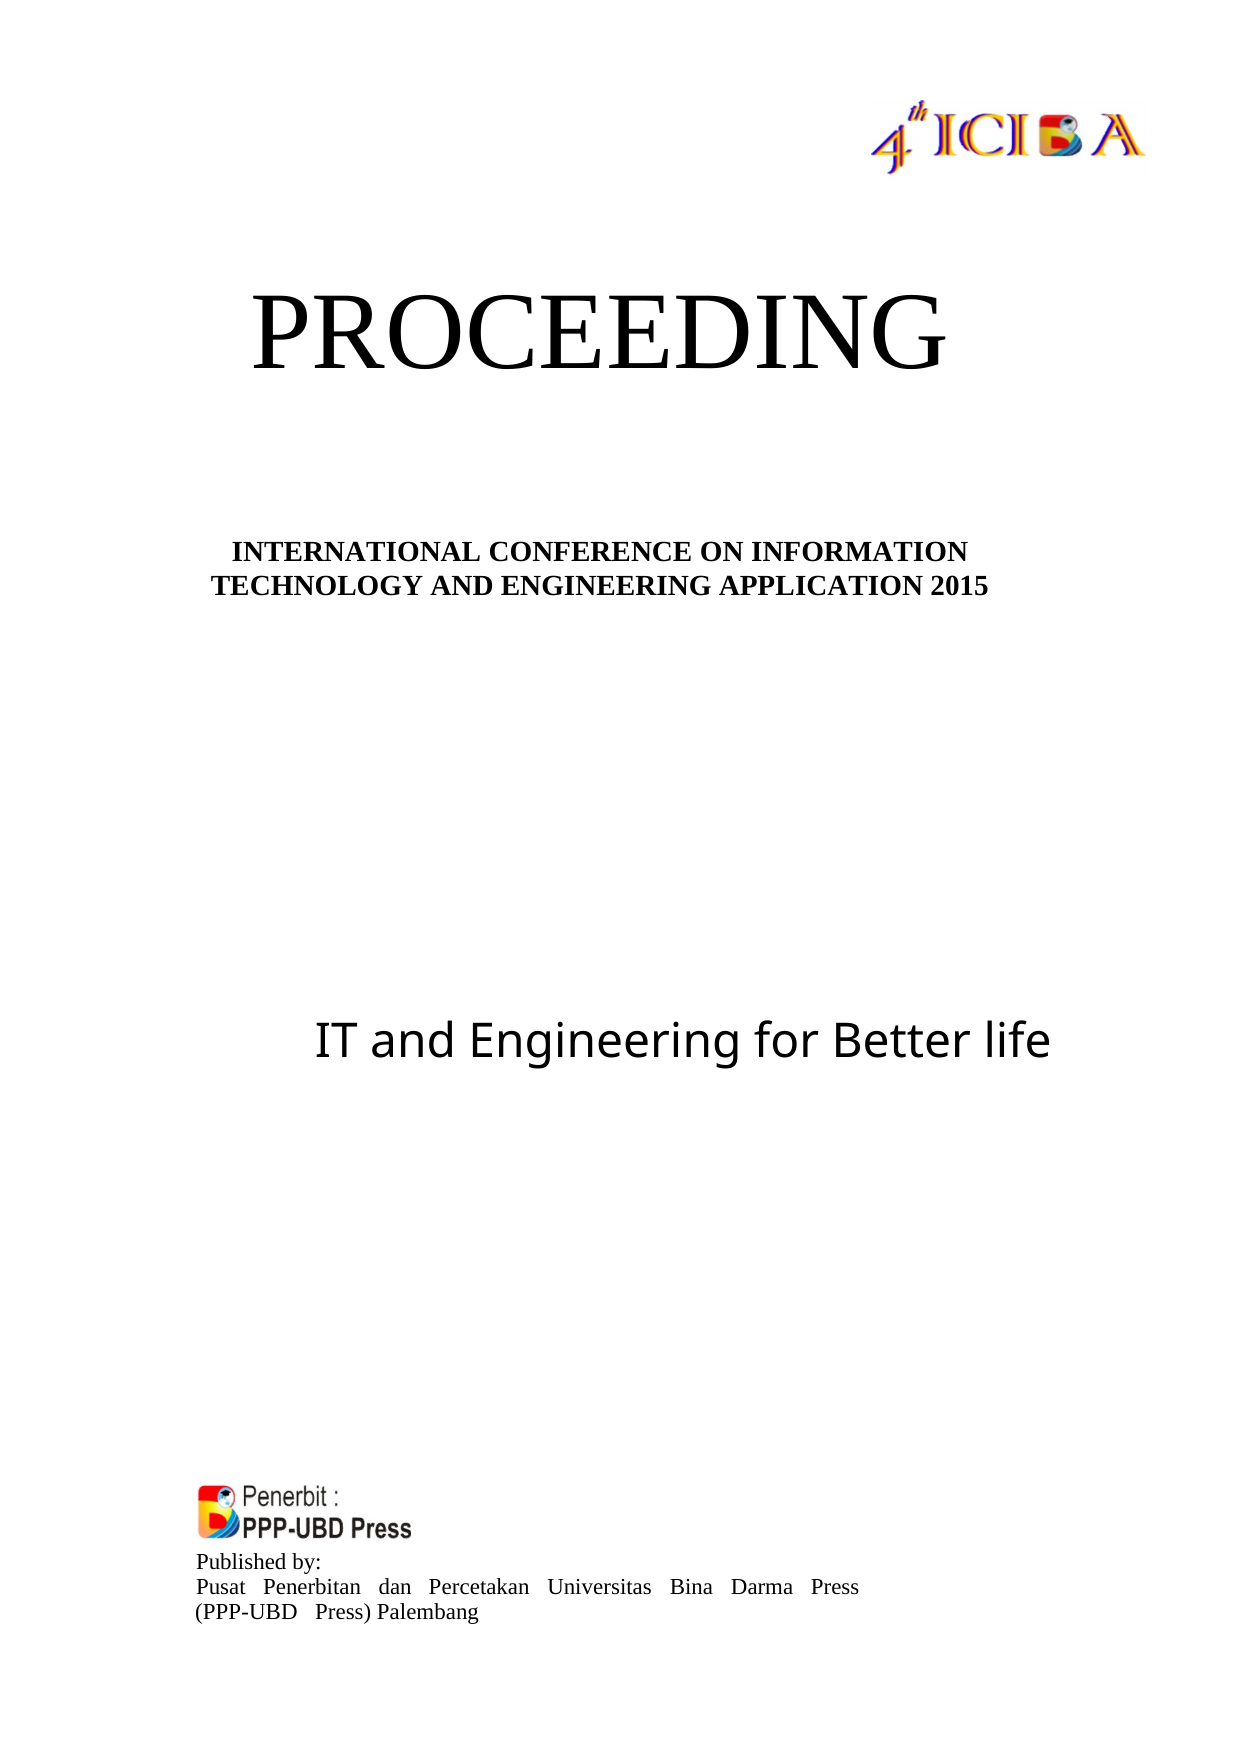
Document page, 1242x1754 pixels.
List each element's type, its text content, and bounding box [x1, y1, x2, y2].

text PROCEEDING [239, 273, 960, 392]
picture [197, 1484, 411, 1539]
text IT and Engineering for Better life [314, 1006, 1158, 1072]
text Pusat Penerbitan dan Percetakan Universitas Bina Darma Press [196, 1574, 1158, 1599]
picture [871, 100, 1146, 175]
text (PPP-UBD Press) Palembang [195, 1599, 1158, 1624]
text Published by: [196, 1548, 1158, 1574]
text INTERNATIONAL CONFERENCE ON INFORMATION TECHNOLOGY AND ENGINEERING APPLICATION 2015 [207, 534, 992, 602]
